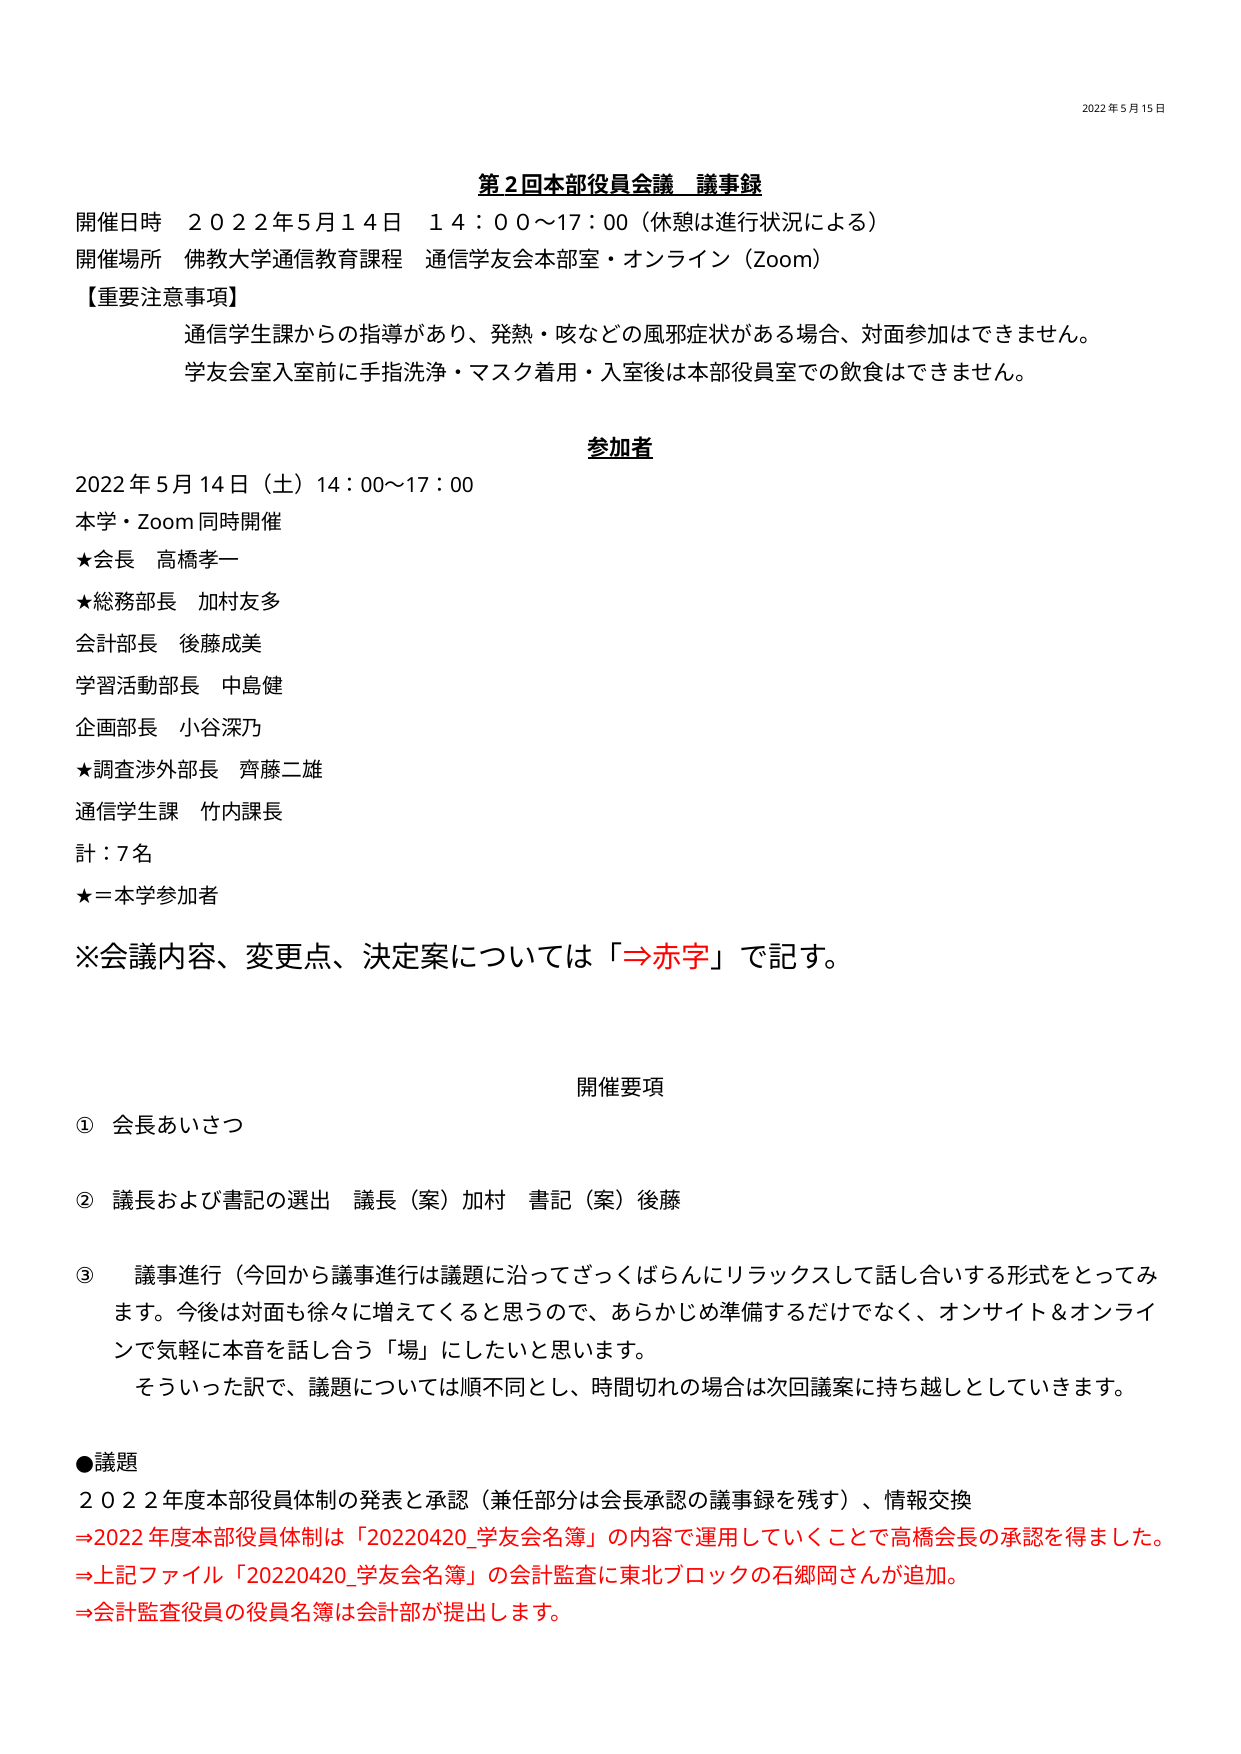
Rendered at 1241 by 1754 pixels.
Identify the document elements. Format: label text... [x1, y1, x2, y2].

text 開催要項 [75, 1067, 1165, 1105]
text 会計部長 後藤成美 [75, 623, 1165, 661]
text 【重要注意事項】 [75, 277, 1165, 314]
list 会長あいさつ [75, 1105, 1165, 1142]
text ※会議内容、変更点、決定案については「⇒赤字」で記す。 [75, 917, 1165, 992]
text 参加者 [75, 427, 1165, 464]
text 学習活動部長 中島健 [75, 665, 1165, 703]
text ★＝本学参加者 [75, 875, 1165, 913]
text ２０２２年度本部役員体制の発表と承認（兼任部分は会長承認の議事録を残す）、情報交換 [75, 1480, 1165, 1517]
text ●議題 [75, 1442, 1165, 1480]
text 本学・Zoom同時開催 [75, 502, 1165, 539]
text ⇒会計監査役員の役員名簿は会計部が提出します。 [75, 1592, 1165, 1630]
text 開催日時 ２０２２年５月１４日 １４：００～17：00（休憩は進行状況による） [75, 202, 1165, 239]
text 通信学生課からの指導があり、発熱・咳などの風邪症状がある場合、対面参加はできません。 学友会室入室前に手指洗浄・マスク着用・入室後は本部役員室での飲食はできません。 [184, 314, 1165, 389]
text ★会長 高橋孝一 [75, 539, 1165, 577]
text ★総務部長 加村友多 [75, 581, 1165, 619]
text ★調査渉外部長 齊藤二雄 [75, 749, 1165, 787]
text 計：7名 [75, 833, 1165, 871]
list 議事進行（今回から議事進行は議題に沿ってざっくばらんにリラックスして話し合いする形式をとってみます。今後は対面も徐々に増えてくると思うので、あらかじめ準備するだけでなく、オンサイト＆オンラインで気軽に本音を話し合う「場」にしたいと思います。 そういった訳で、議題については順不同とし、時間切れの場合は次回議案に持ち越しとしていきます。 [75, 1255, 1165, 1405]
text ⇒上記ファイル「20220420_学友会名簿」の会計監査に東北ブロックの石郷岡さんが追加。 [75, 1555, 1165, 1592]
text 企画部長 小谷深乃 [75, 707, 1165, 745]
list 議長および書記の選出 議長（案）加村 書記（案）後藤 [75, 1180, 1165, 1217]
text 2022年5月15日 [75, 89, 1165, 127]
text 2022年5月14日（土）14：00～17：00 [75, 464, 1165, 502]
text ⇒2022年度本部役員体制は「20220420_学友会名簿」の内容で運用していくことで高橋会長の承認を得ました。 [75, 1517, 1165, 1555]
text 開催場所 佛教大学通信教育課程 通信学友会本部室・オンライン（Zoom） [75, 239, 1165, 277]
text 通信学生課 竹内課長 [75, 791, 1165, 829]
text 第2回本部役員会議 議事録 [75, 164, 1165, 202]
